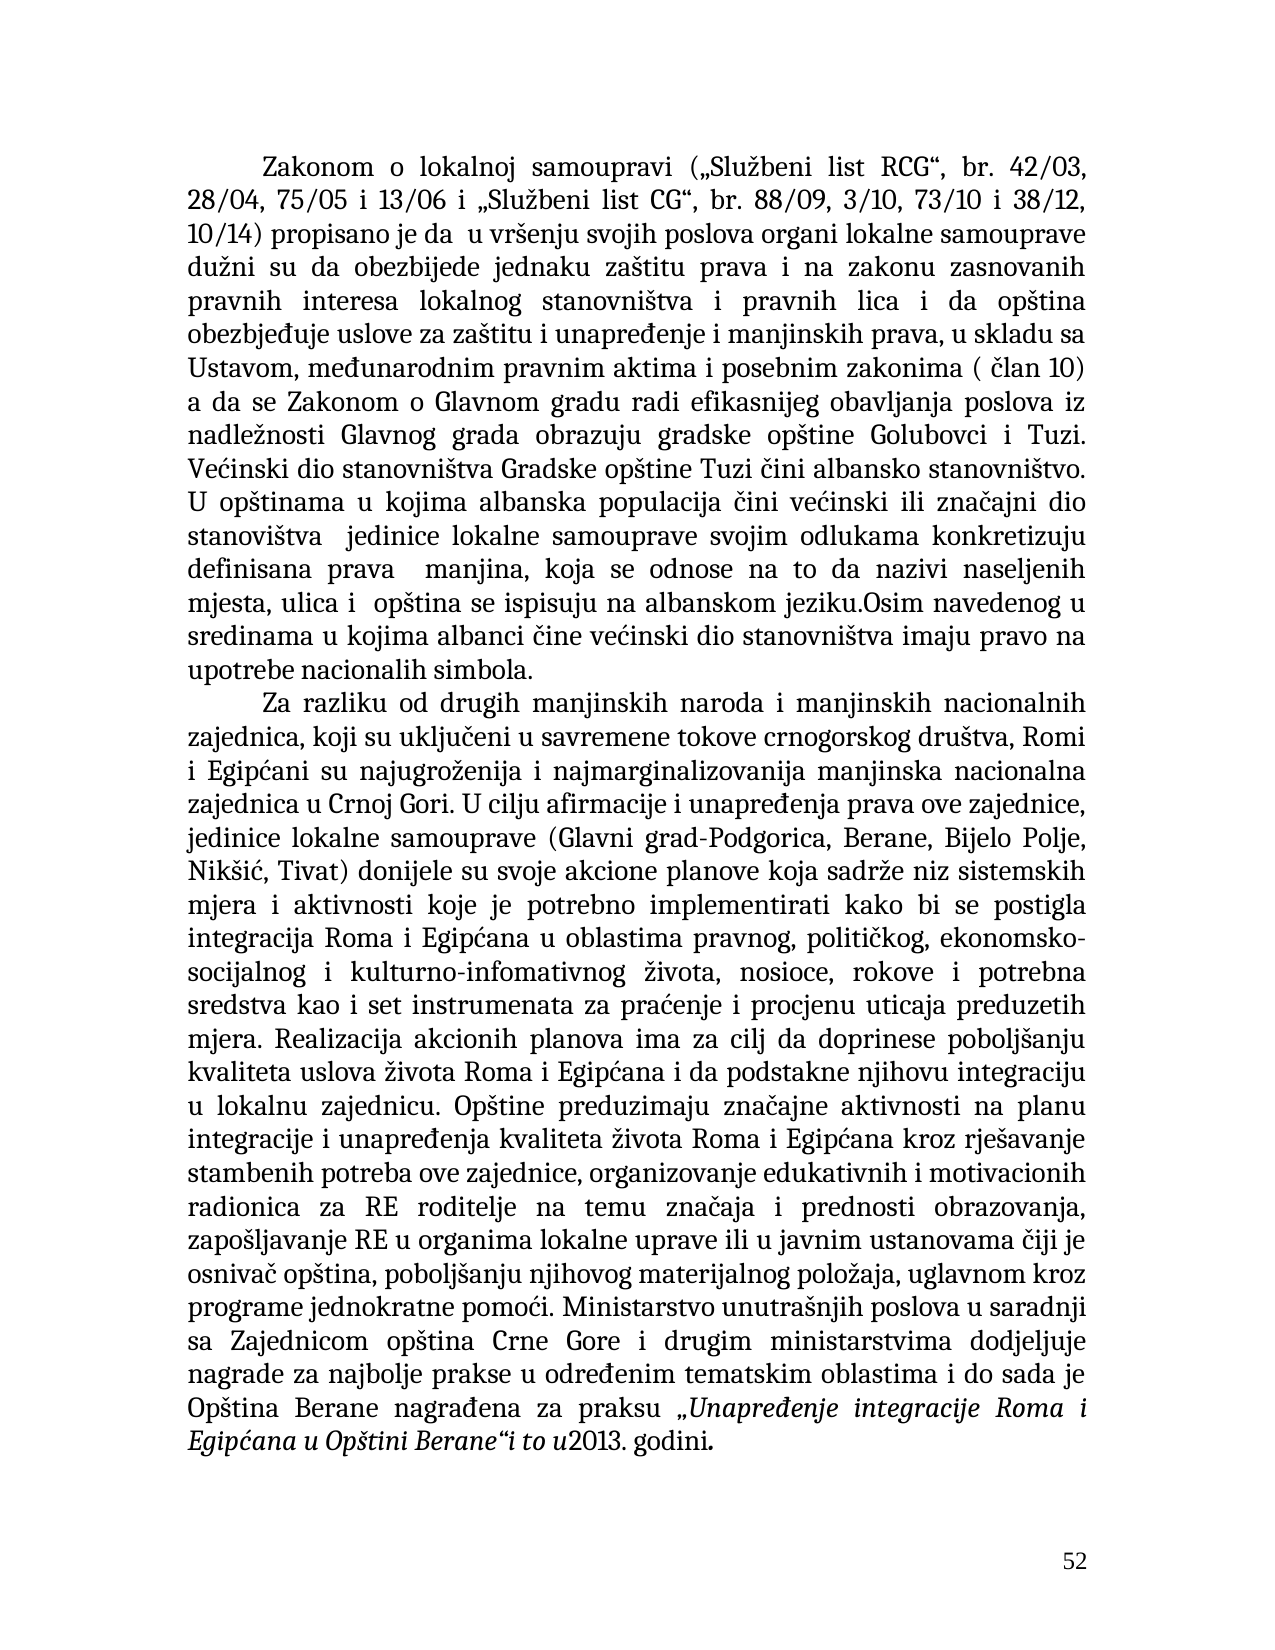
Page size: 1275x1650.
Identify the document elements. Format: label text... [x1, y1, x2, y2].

text Za razliku od drugih manjinskih naroda i manjinskih nacionalnih zajednica, koji su uključeni u savremene tokove crnogorskog društva, Romi i Egipćani su najugroženija i najmarginalizovanija manjinska nacionalna zajednica u Crnoj Gori. U cilju afirmacije i unapređenja prava ove zajednice, jedinice lokalne samouprave (Glavni grad-Podgorica, Berane, Bijelo Polje, Nikšić, Tivat) donijele su svoje akcione planove koja sadrže niz sistemskih mjera i aktivnosti koje je potrebno implementirati kako bi se postigla integracija Roma i Egipćana u oblastima pravnog, političkog, ekonomsko-socijalnog i kulturno-infomativnog života, nosioce, rokove i potrebna sredstva kao i set instrumenata za praćenje i procjenu uticaja preduzetih mjera. Realizacija akcionih planova ima za cilj da doprinese poboljšanju kvaliteta uslova života Roma i Egipćana i da podstakne njihovu integraciju u lokalnu zajednicu. Opštine preduzimaju značajne aktivnosti na planu integracije i unapređenja kvaliteta života Roma i Egipćana kroz rješavanje stambenih potreba ove zajednice, organizovanje edukativnih i motivacionih radionica za RE roditelje na temu značaja i prednosti obrazovanja, zapošljavanje RE u organima lokalne uprave ili u javnim ustanovama čiji je osnivač opština, poboljšanju njihovog materijalnog položaja, uglavnom kroz programe jednokratne pomoći. Ministarstvo unutrašnjih poslova u saradnji sa Zajednicom opština Crne Gore i drugim ministarstvima dodjeljuje nagrade za najbolje prakse u određenim tematskim oblastima i do sada je Opština Berane nagrađena za praksu „Unapređenje integracije Roma i Egipćana u Opštini Berane“i to u2013. godini. [187, 687, 1087, 1458]
text Zakonom o lokalnoj samoupravi („Službeni list RCG“, br. 42/03, 28/04, 75/05 i 13/06 i „Službeni list CG“, br. 88/09, 3/10, 73/10 i 38/12, 10/14) propisano je da u vršenju svojih poslova organi lokalne samouprave dužni su da obezbijede jednaku zaštitu prava i na zakonu zasnovanih pravnih interesa lokalnog stanovništva i pravnih lica i da opština obezbjeđuje uslove za zaštitu i unapređenje i manjinskih prava, u skladu sa Ustavom, međunarodnim pravnim aktima i posebnim zakonima ( član 10) a da se Zakonom o Glavnom gradu radi efikasnijeg obavljanja poslova iz nadležnosti Glavnog grada obrazuju gradske opštine Golubovci i Tuzi. Većinski dio stanovništva Gradske opštine Tuzi čini albansko stanovništvo. U opštinama u kojima albanska populacija čini većinski ili značajni dio stanovištva jedinice lokalne samouprave svojim odlukama konkretizuju definisana prava manjina, koja se odnose na to da nazivi naseljenih mjesta, ulica i opština se ispisuju na albanskom jeziku.Osim navedenog u sredinama u kojima albanci čine većinski dio stanovništva imaju pravo na upotrebe nacionalih simbola. [187, 150, 1087, 687]
